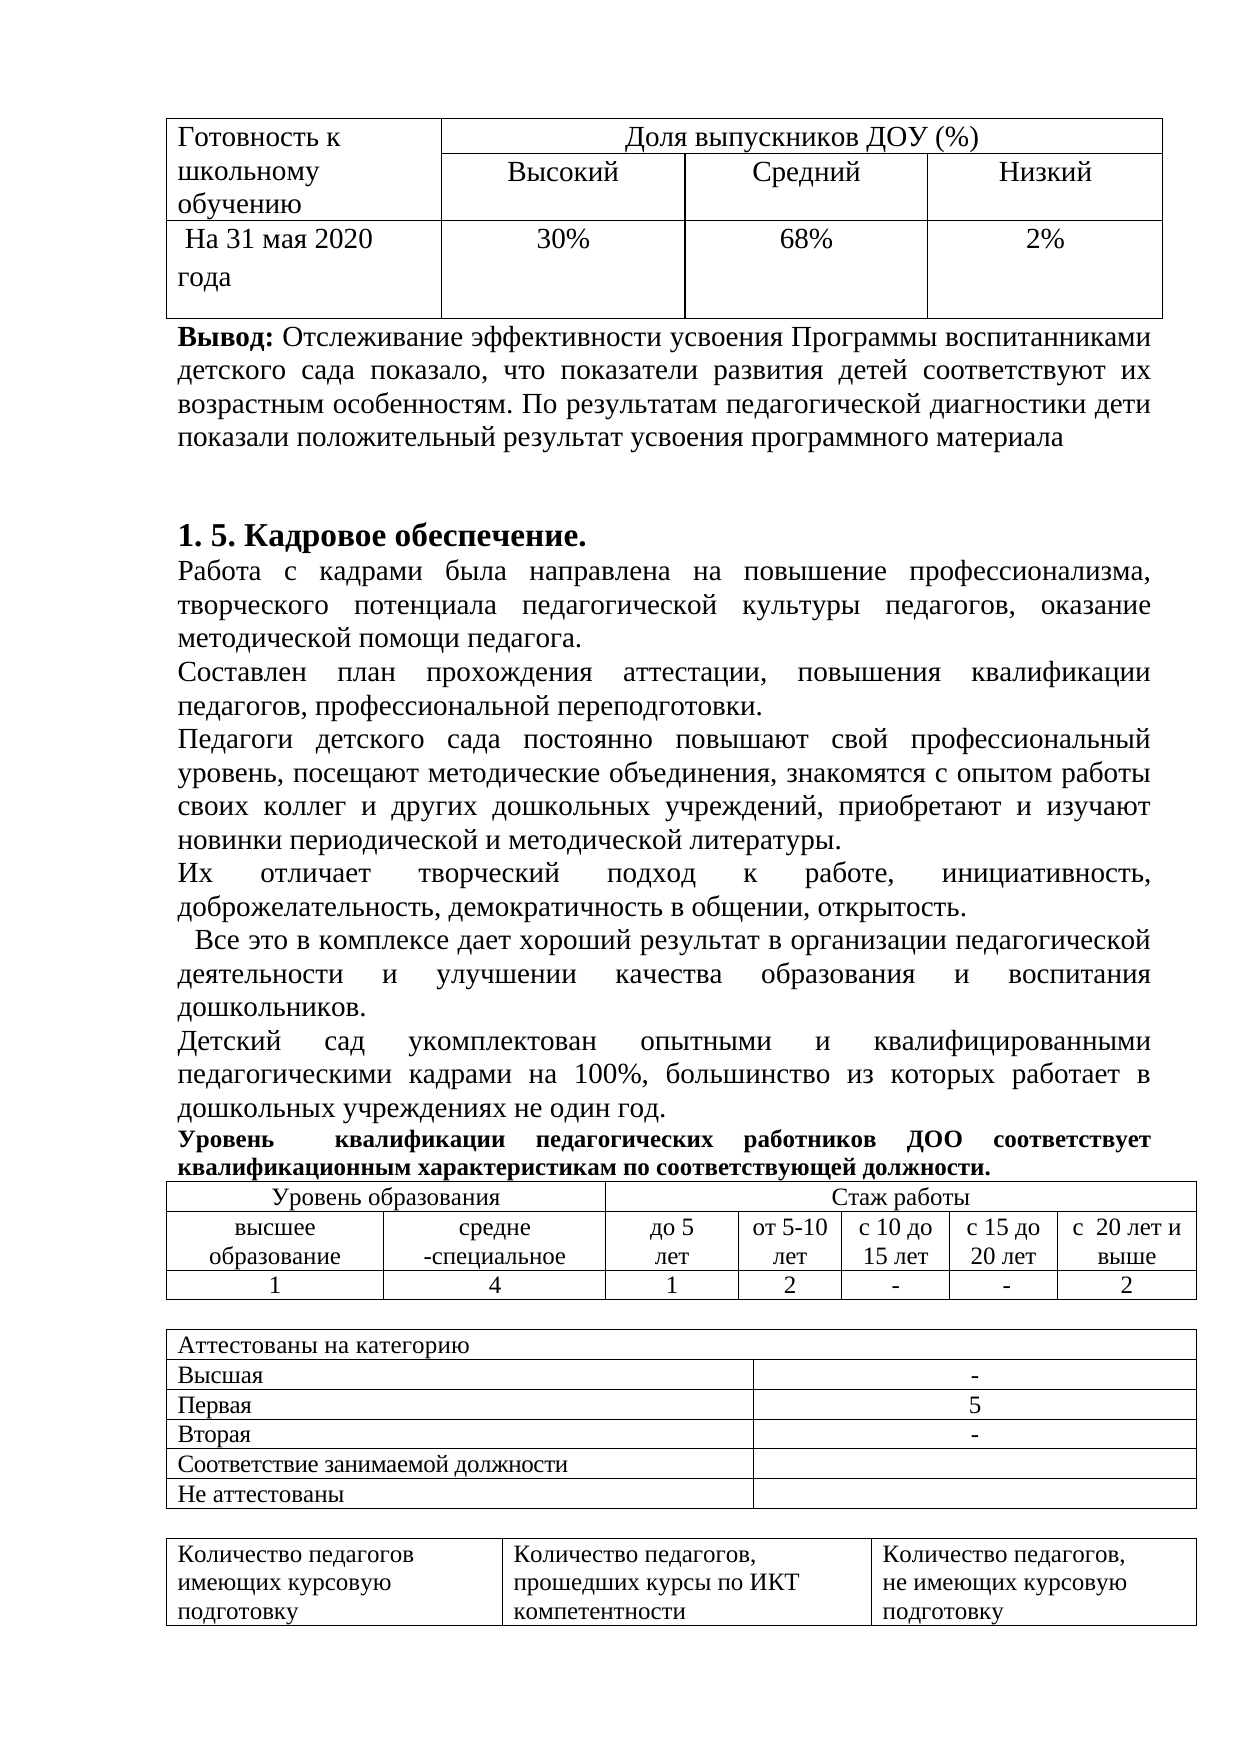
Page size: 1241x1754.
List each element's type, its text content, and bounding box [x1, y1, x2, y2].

table_cell 68% [686, 221, 927, 318]
table_cell - [754, 1360, 1196, 1389]
text Их отличает творческий подход к работе, инициативность, доброжелательность, демократичность в общении, открытость. [177, 855, 1152, 922]
table_cell Низкий [928, 154, 1162, 220]
table_cell 2 [1058, 1271, 1196, 1299]
table_cell На 31 мая 2020 года [167, 221, 441, 318]
text Вывод: Отслеживание эффективности усвоения Программы воспитанниками детского сада показало, что показатели развития детей соответствуют их возрастным особенностям. По результатам педагогической диагностики дети показали положительный результат усвоения программного материала [177, 319, 1152, 453]
table_cell Вторая [167, 1420, 753, 1448]
table_cell 1 [167, 1271, 383, 1299]
table_header Количество педагогов, прошедших курсы по ИКТ компетентности [503, 1539, 871, 1625]
text Детский сад укомплектован опытными и квалифицированными педагогическими кадрами на 100%, большинство из которых работает в дошкольных учреждениях не один год. [177, 1023, 1152, 1124]
table_cell до 5 лет [606, 1212, 738, 1269]
table_header Количество педагогов, не имеющих курсовую подготовку [872, 1539, 1196, 1625]
table_header Количество педагогов имеющих курсовую подготовку [167, 1539, 502, 1625]
table_cell Не аттестованы [167, 1479, 753, 1508]
table_header Аттестованы на категорию [167, 1330, 1196, 1359]
table_cell [754, 1479, 1196, 1508]
table_cell 4 [384, 1271, 605, 1299]
table_cell Первая [167, 1390, 753, 1418]
table_cell 5 [754, 1390, 1196, 1418]
table_header Доля выпускников ДОУ (%) [442, 119, 1162, 153]
table_cell Средний [686, 154, 927, 220]
table_cell [754, 1449, 1196, 1478]
table_cell Высокий [442, 154, 684, 220]
table_header Стаж работы [606, 1182, 1196, 1211]
table_cell Соответствие занимаемой должности [167, 1449, 753, 1478]
table_cell от 5-10 лет [739, 1212, 841, 1269]
table_cell Высшая [167, 1360, 753, 1389]
text Уровень квалификации педагогических работников ДОО соответствует квалификационным характеристикам по соответствующей должности. [177, 1124, 1152, 1181]
table_cell 2% [928, 221, 1162, 318]
table_cell - [842, 1271, 949, 1299]
table_cell с 15 до 20 лет [950, 1212, 1057, 1269]
table_cell средне -специальное [384, 1212, 605, 1269]
table_cell высшее образование [167, 1212, 383, 1269]
table_cell с 20 лет и выше [1058, 1212, 1196, 1269]
table_cell 30% [442, 221, 684, 318]
text Педагоги детского сада постоянно повышают свой профессиональный уровень, посещают методические объединения, знакомятся с опытом работы своих коллег и других дошкольных учреждений, приобретают и изучают новинки периодической и методической литературы. [177, 721, 1152, 855]
table_cell - [754, 1420, 1196, 1448]
text 1. 5. Кадровое обеспечение. [177, 515, 1152, 553]
text Работа с кадрами была направлена на повышение профессионализма, творческого потенциала педагогической культуры педагогов, оказание методической помощи педагога. [177, 553, 1152, 654]
table_header Готовность к школьному обучению [167, 119, 441, 220]
table_cell 1 [606, 1271, 738, 1299]
table_cell 2 [739, 1271, 841, 1299]
table_cell - [950, 1271, 1057, 1299]
text Все это в комплексе дает хороший результат в организации педагогической деятельности и улучшении качества образования и воспитания дошкольников. [177, 922, 1152, 1023]
text Составлен план прохождения аттестации, повышения квалификации педагогов, профессиональной переподготовки. [177, 654, 1152, 721]
table_header Уровень образования [167, 1182, 605, 1211]
table_cell с 10 до 15 лет [842, 1212, 949, 1269]
